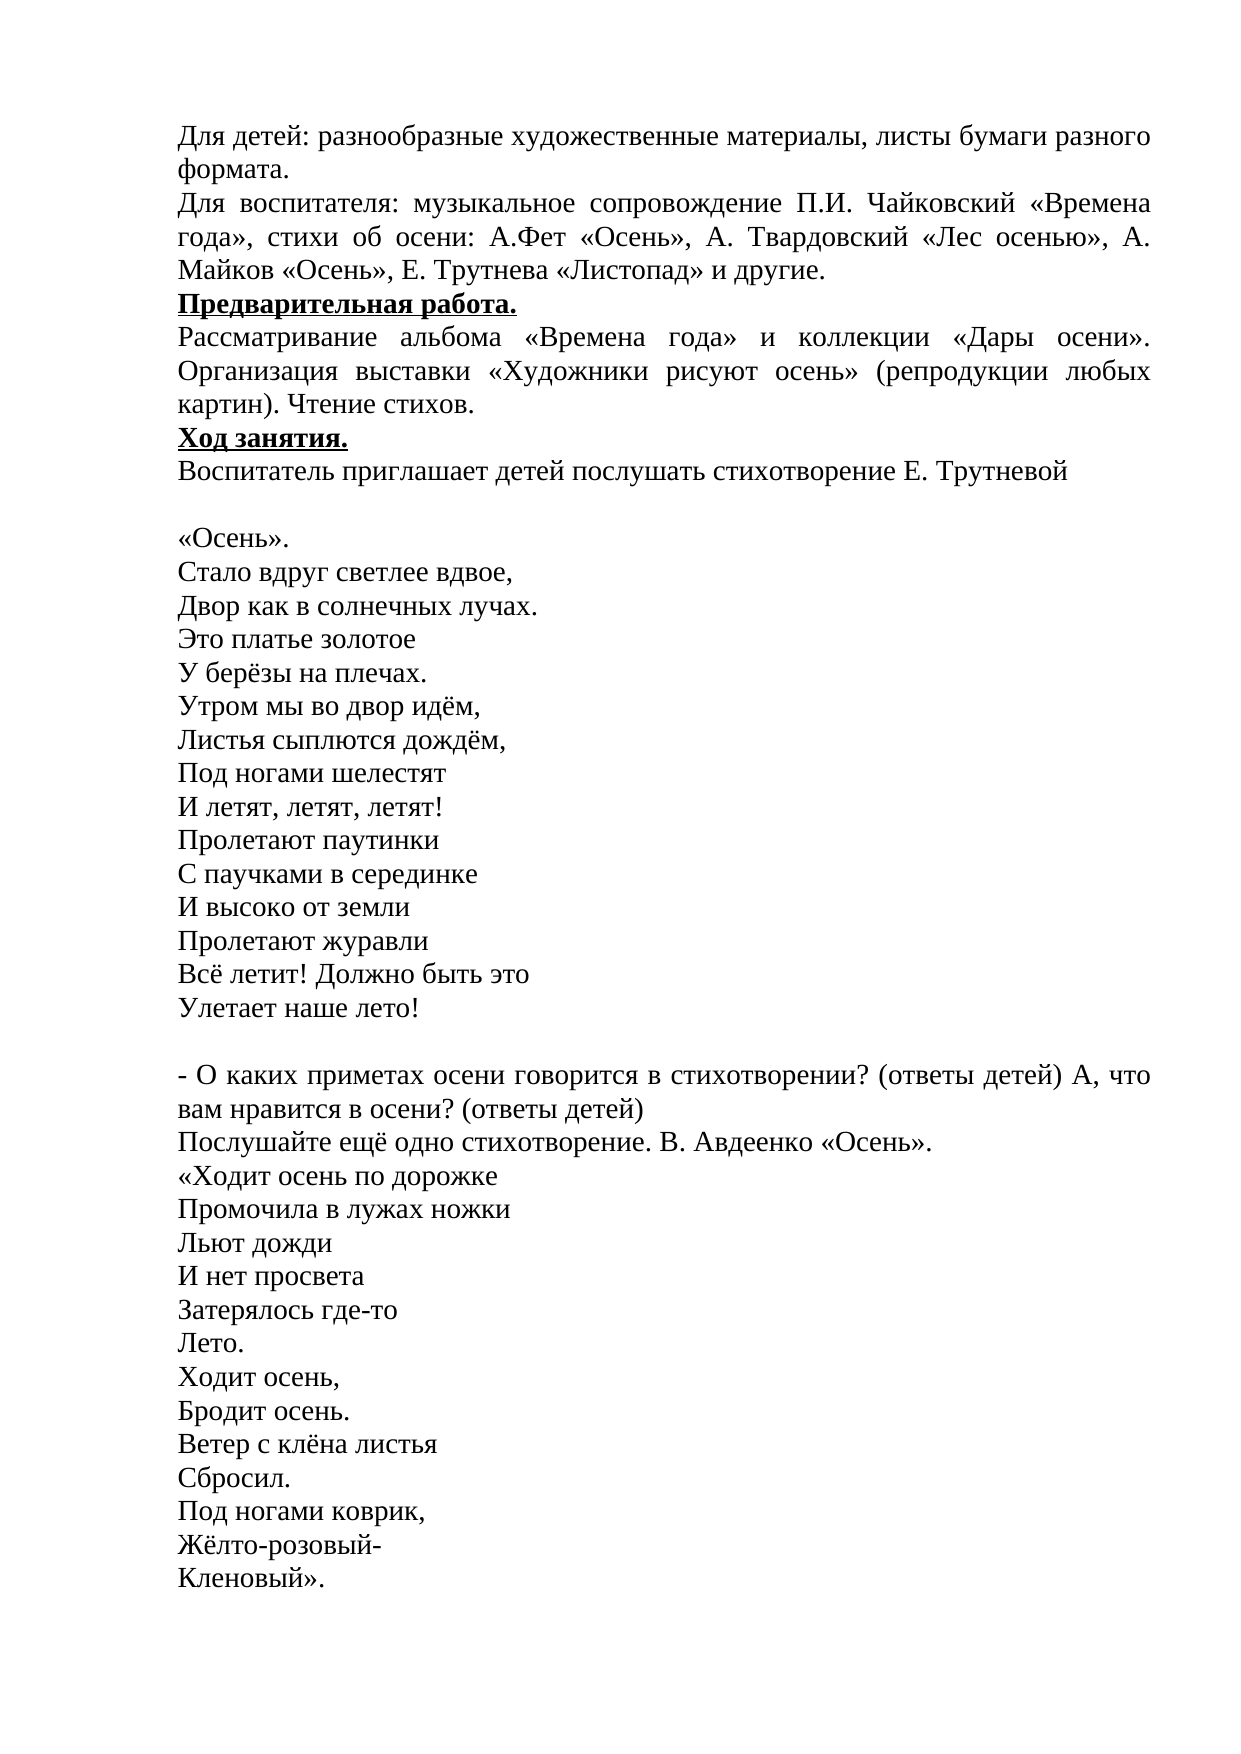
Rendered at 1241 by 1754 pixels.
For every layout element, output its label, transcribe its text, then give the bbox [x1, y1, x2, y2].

text «Ходит осень по дорожке [177, 1158, 1152, 1191]
text Для воспитателя: музыкальное сопровождение П.И. Чайковский «Времена года», стихи об осени: А.Фет «Осень», А. Твардовский «Лес осенью», А. Майков «Осень», Е. Трутнева «Листопад» и другие. [177, 185, 1152, 286]
text Лето. [177, 1326, 1152, 1359]
text Предварительная работа. [177, 286, 1152, 319]
text Под ногами коврик, [177, 1493, 1152, 1527]
text Ветер с клёна листья [177, 1426, 1152, 1460]
text - О каких приметах осени говорится в стихотворении? (ответы детей) А, что вам нравится в осени? (ответы детей) [177, 1057, 1152, 1124]
text «Осень». [177, 521, 1152, 554]
text Ходит осень, [177, 1359, 1152, 1393]
text Рассматривание альбома «Времена года» и коллекции «Дары осени». Организация выставки «Художники рисуют осень» (репродукции любых картин). Чтение стихов. [177, 319, 1152, 420]
text У берёзы на плечах. [177, 655, 1152, 688]
text И нет просвета [177, 1258, 1152, 1292]
text Под ногами шелестят [177, 755, 1152, 789]
text И летят, летят, летят! [177, 789, 1152, 822]
text Пролетают паутинки [177, 822, 1152, 856]
text Всё летит! Должно быть это [177, 957, 1152, 990]
text Послушайте ещё одно стихотворение. В. Авдеенко «Осень». [177, 1124, 1152, 1158]
text Бродит осень. [177, 1393, 1152, 1426]
text Двор как в солнечных лучах. [177, 588, 1152, 621]
text Стало вдруг светлее вдвое, [177, 554, 1152, 588]
text Сбросил. [177, 1460, 1152, 1493]
text И высоко от земли [177, 889, 1152, 923]
text Воспитатель приглашает детей послушать стихотворение Е. Трутневой [177, 453, 1152, 487]
text Затерялось где-то [177, 1292, 1152, 1326]
text Это платье золотое [177, 621, 1152, 655]
text Для детей: разнообразные художественные материалы, листы бумаги разного формата. [177, 118, 1152, 185]
text Пролетают журавли [177, 923, 1152, 957]
text С паучками в серединке [177, 856, 1152, 889]
text Листья сыплются дождём, [177, 722, 1152, 755]
text Улетает наше лето! [177, 990, 1152, 1024]
text Кленовый». [177, 1560, 1152, 1594]
text Промочила в лужах ножки [177, 1191, 1152, 1225]
text Ход занятия. [177, 420, 1152, 453]
text Жёлто-розовый- [177, 1527, 1152, 1560]
text Льют дожди [177, 1225, 1152, 1258]
text Утром мы во двор идём, [177, 688, 1152, 722]
